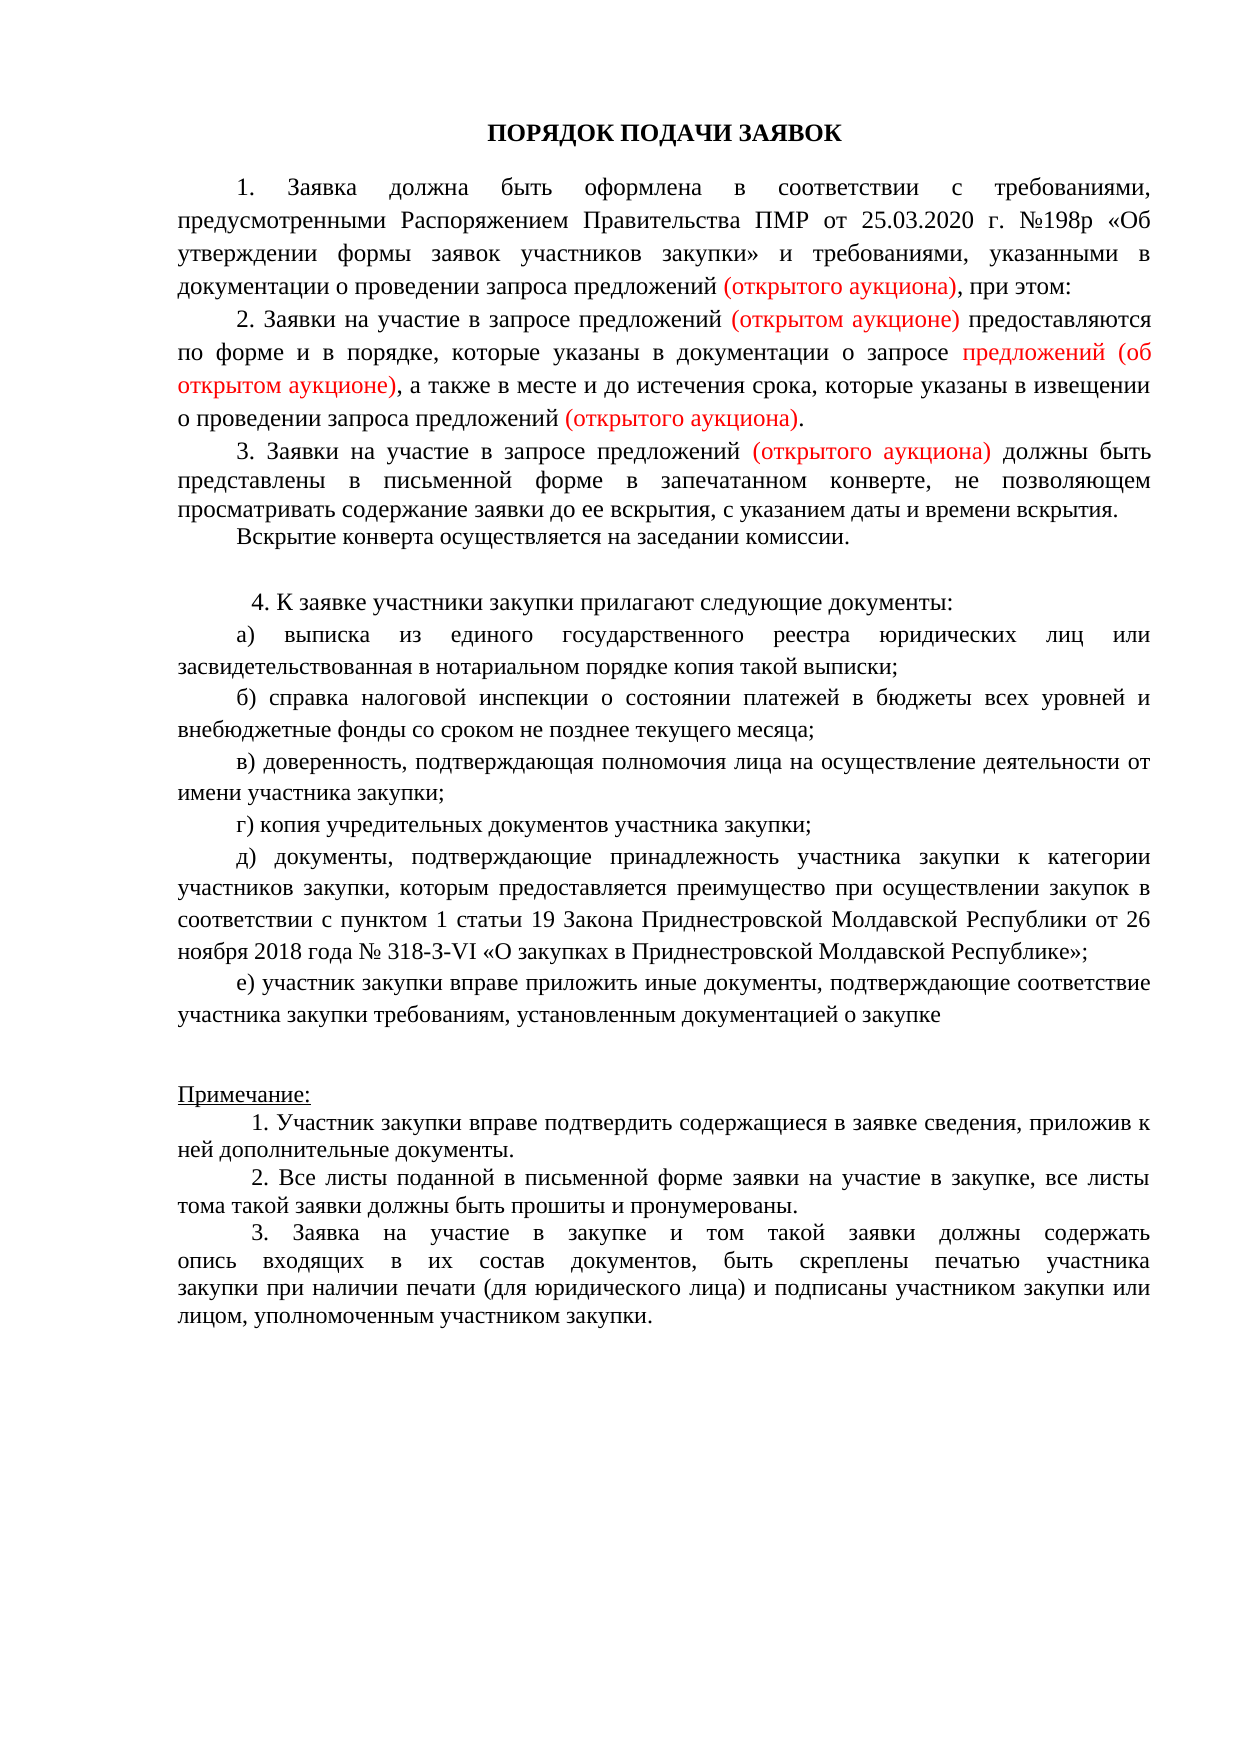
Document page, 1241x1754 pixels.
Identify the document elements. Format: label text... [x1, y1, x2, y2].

text д) документы, подтверждающие принадлежность участника закупки к категории участников закупки, которым предоставляется преимущество при осуществлении закупок в соответствии с пунктом 1 статьи 19 Закона Приднестровской Молдавской Республики от 26 ноября 2018 года № 318-З-VI «О закупках в Приднестровской Молдавской Республике»; [177, 842, 1152, 964]
text ПОРЯДОК ПОДАЧИ ЗАЯВОК [177, 118, 1152, 147]
text 2. Заявки на участие в запросе предложений (открытом аукционе) предоставляются по форме и в порядке, которые указаны в документации о запросе предложений (об открытом аукционе), а также в месте и до истечения срока, которые указаны в извещении о проведении запроса предложений (открытого аукциона). [177, 304, 1152, 432]
text Примечание: [177, 1080, 1152, 1108]
text 3. Заявки на участие в запросе предложений (открытого аукциона) должны быть представлены в письменной форме в запечатанном конверте, не позволяющем просматривать содержание заявки до ее вскрытия, с указанием даты и времени вскрытия. [177, 436, 1152, 522]
text Вскрытие конверта осуществляется на заседании комиссии. [177, 522, 1152, 550]
text 4. К заявке участники закупки прилагают следующие документы: [177, 587, 1152, 616]
text 1. Участник закупки вправе подтвердить содержащиеся в заявке сведения, приложив к ней дополнительные документы. [177, 1108, 1152, 1163]
text е) участник закупки вправе приложить иные документы, подтверждающие соответствие участника закупки требованиям, установленным документацией о закупке [177, 968, 1152, 1028]
text 3. Заявка на участие в закупке и том такой заявки должны содержать опись входящих в их состав документов, быть скреплены печатью участника закупки при наличии печати (для юридического лица) и подписаны участником закупки или лицом, уполномоченным участником закупки. [177, 1218, 1152, 1329]
text б) справка налоговой инспекции о состоянии платежей в бюджеты всех уровней и внебюджетные фонды со сроком не позднее текущего месяца; [177, 683, 1152, 743]
text 1. Заявка должна быть оформлена в соответствии с требованиями, предусмотренными Распоряжением Правительства ПМР от 25.03.2020 г. №198р «Об утверждении формы заявок участников закупки» и требованиями, указанными в документации о проведении запроса предложений (открытого аукциона), при этом: [177, 172, 1152, 300]
text г) копия учредительных документов участника закупки; [177, 810, 1152, 838]
text а) выписка из единого государственного реестра юридических лиц или засвидетельствованная в нотариальном порядке копия такой выписки; [177, 620, 1152, 679]
text 2. Все листы поданной в письменной форме заявки на участие в закупке, все листы тома такой заявки должны быть прошиты и пронумерованы. [177, 1163, 1152, 1218]
text в) доверенность, подтверждающая полномочия лица на осуществление деятельности от имени участника закупки; [177, 747, 1152, 806]
